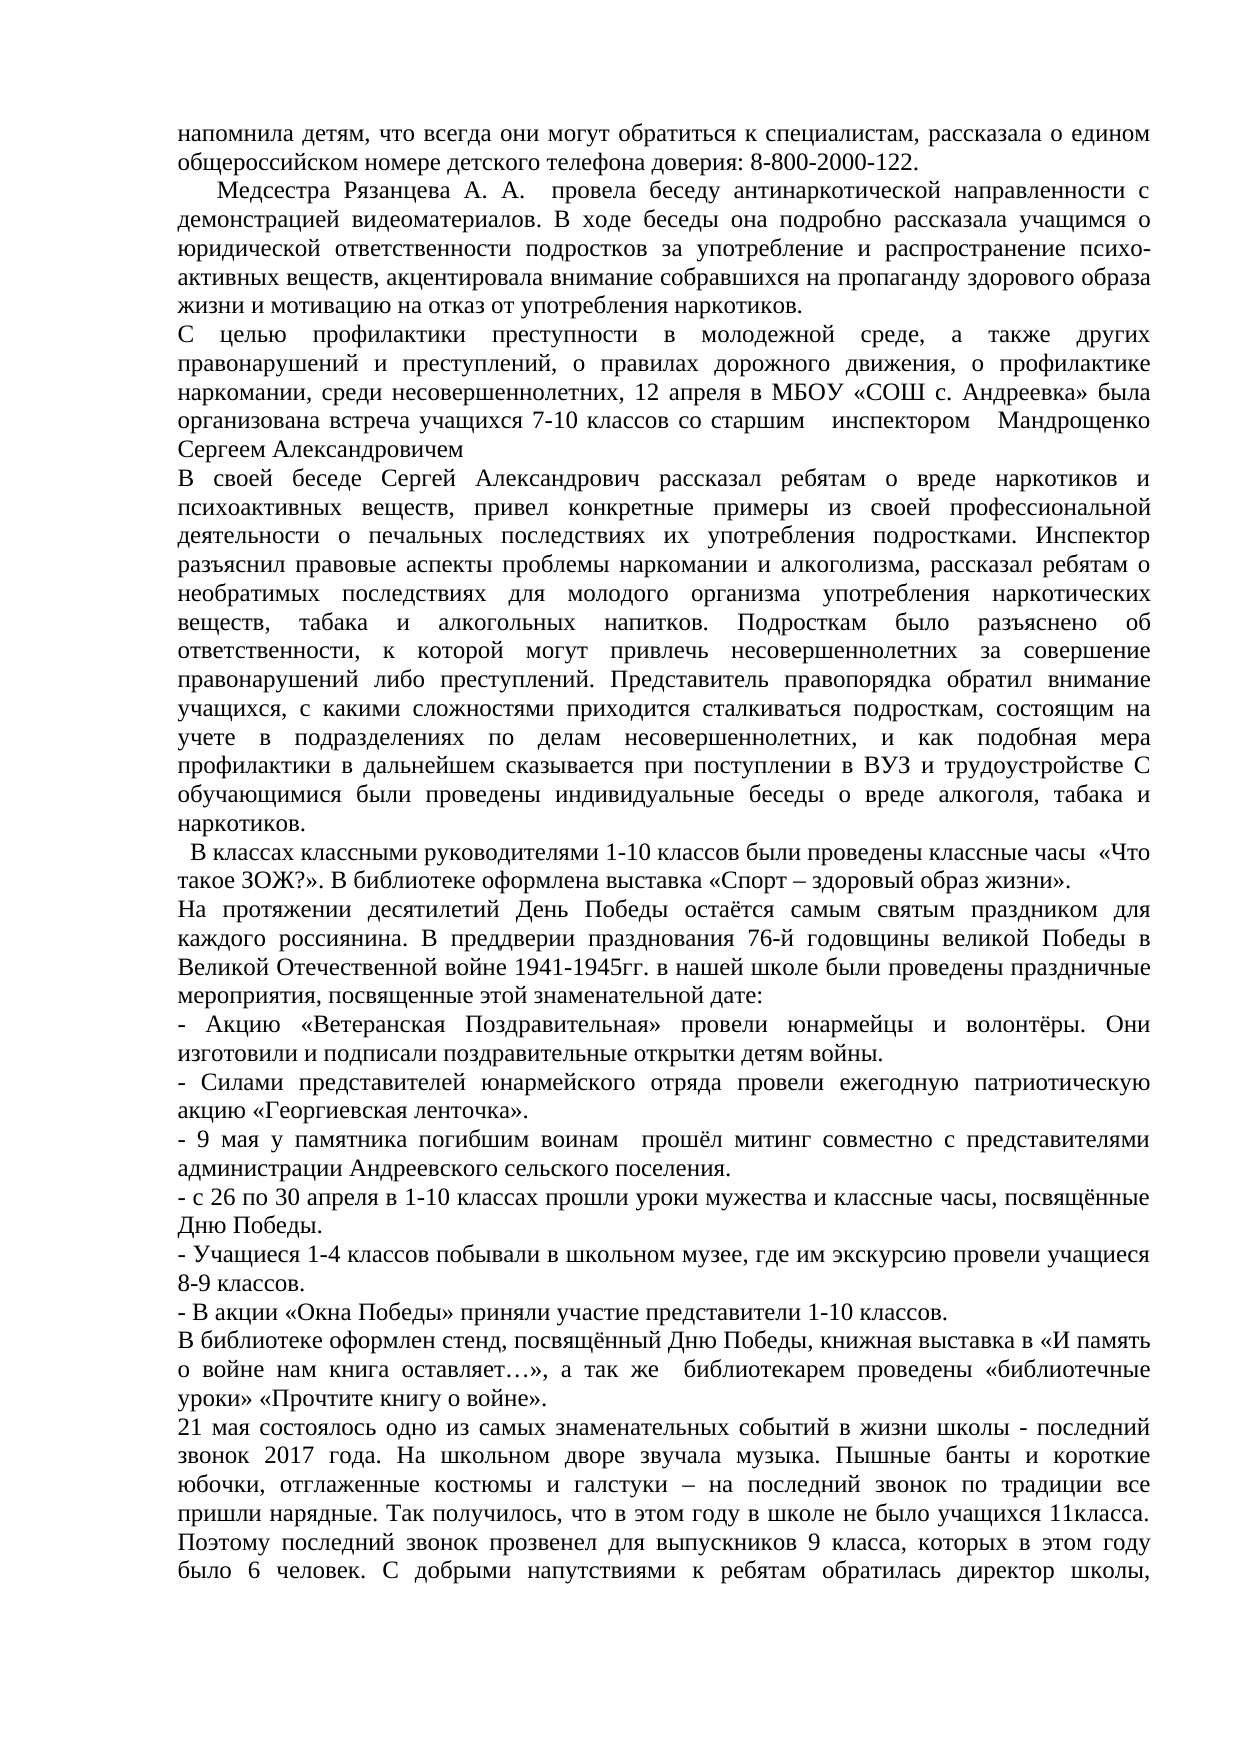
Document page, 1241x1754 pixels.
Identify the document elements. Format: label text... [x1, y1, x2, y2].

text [177, 118, 1152, 176]
text - Учащиеся 1-4 классов побывали в школьном музее, где им экскурсию провели учащиеся 8-9 классов. [177, 1239, 1152, 1297]
text На протяжении десятилетий День Победы остаётся самым святым праздником для каждого россиянина. В преддверии празднования 76-й годовщины великой Победы в Великой Отечественной войне 1941-1945гг. в нашей школе были проведены праздничные мероприятия, посвященные этой знаменательной дате: [177, 894, 1152, 1009]
text - 9 мая у памятника погибшим воинам прошёл митинг совместно с представителями администрации Андреевского сельского поселения. [177, 1124, 1152, 1182]
text - с 26 по 30 апреля в 1-10 классах прошли уроки мужества и классные часы, посвящённые Дню Победы. [177, 1182, 1152, 1239]
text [177, 1412, 1152, 1584]
text Медсестра Рязанцева А. А. провела беседу антинаркотической направленности с демонстрацией видеоматериалов. В ходе беседы она подробно рассказала учащимся о юридической ответственности подростков за употребление и распространение психо-активных веществ, акцентировала внимание собравшихся на пропаганду здорового образа жизни и мотивацию на отказ от употребления наркотиков. [177, 176, 1152, 319]
text - Силами представителей юнармейского отряда провели ежегодную патриотическую акцию «Георгиевская ленточка». [177, 1067, 1152, 1124]
text С целью профилактики преступности в молодежной среде, а также других правонарушений и преступлений, о правилах дорожного движения, о профилактике наркомании, среди несовершеннолетних, 12 апреля в МБОУ «СОШ с. Андреевка» была организована встреча учащихся 7-10 классов со старшим инспектором Мандрощенко Сергеем Александровичем [177, 319, 1152, 463]
text В библиотеке оформлен стенд, посвящённый Дню Победы, книжная выставка в «И память о войне нам книга оставляет…», а так же библиотекарем проведены «библиотечные уроки» «Прочтите книгу о войне». [177, 1326, 1152, 1412]
text В своей беседе Сергей Александрович рассказал ребятам о вреде наркотиков и психоактивных веществ, привел конкретные примеры из своей профессиональной деятельности о печальных последствиях их употребления подростками. Инспектор разъяснил правовые аспекты проблемы наркомании и алкоголизма, рассказал ребятам о необратимых последствиях для молодого организма употребления наркотических веществ, табака и алкогольных напитков. Подросткам было разъяснено об ответственности, к которой могут привлечь несовершеннолетних за совершение правонарушений либо преступлений. Представитель правопорядка обратил внимание учащихся, с какими сложностями приходится сталкиваться подросткам, состоящим на учете в подразделениях по делам несовершеннолетних, и как подобная мера профилактики в дальнейшем сказывается при поступлении в ВУЗ и трудоустройстве С обучающимися были проведены индивидуальные беседы о вреде алкоголя, табака и наркотиков. [177, 463, 1152, 837]
text В классах классными руководителями 1-10 классов были проведены классные часы «Что такое ЗОЖ?». В библиотеке оформлена выставка «Спорт – здоровый образ жизни». [177, 837, 1152, 894]
text - Акцию «Ветеранская Поздравительная» провели юнармейцы и волонтёры. Они изготовили и подписали поздравительные открытки детям войны. [177, 1009, 1152, 1067]
text - В акции «Окна Победы» приняли участие представители 1-10 классов. [177, 1297, 1152, 1326]
